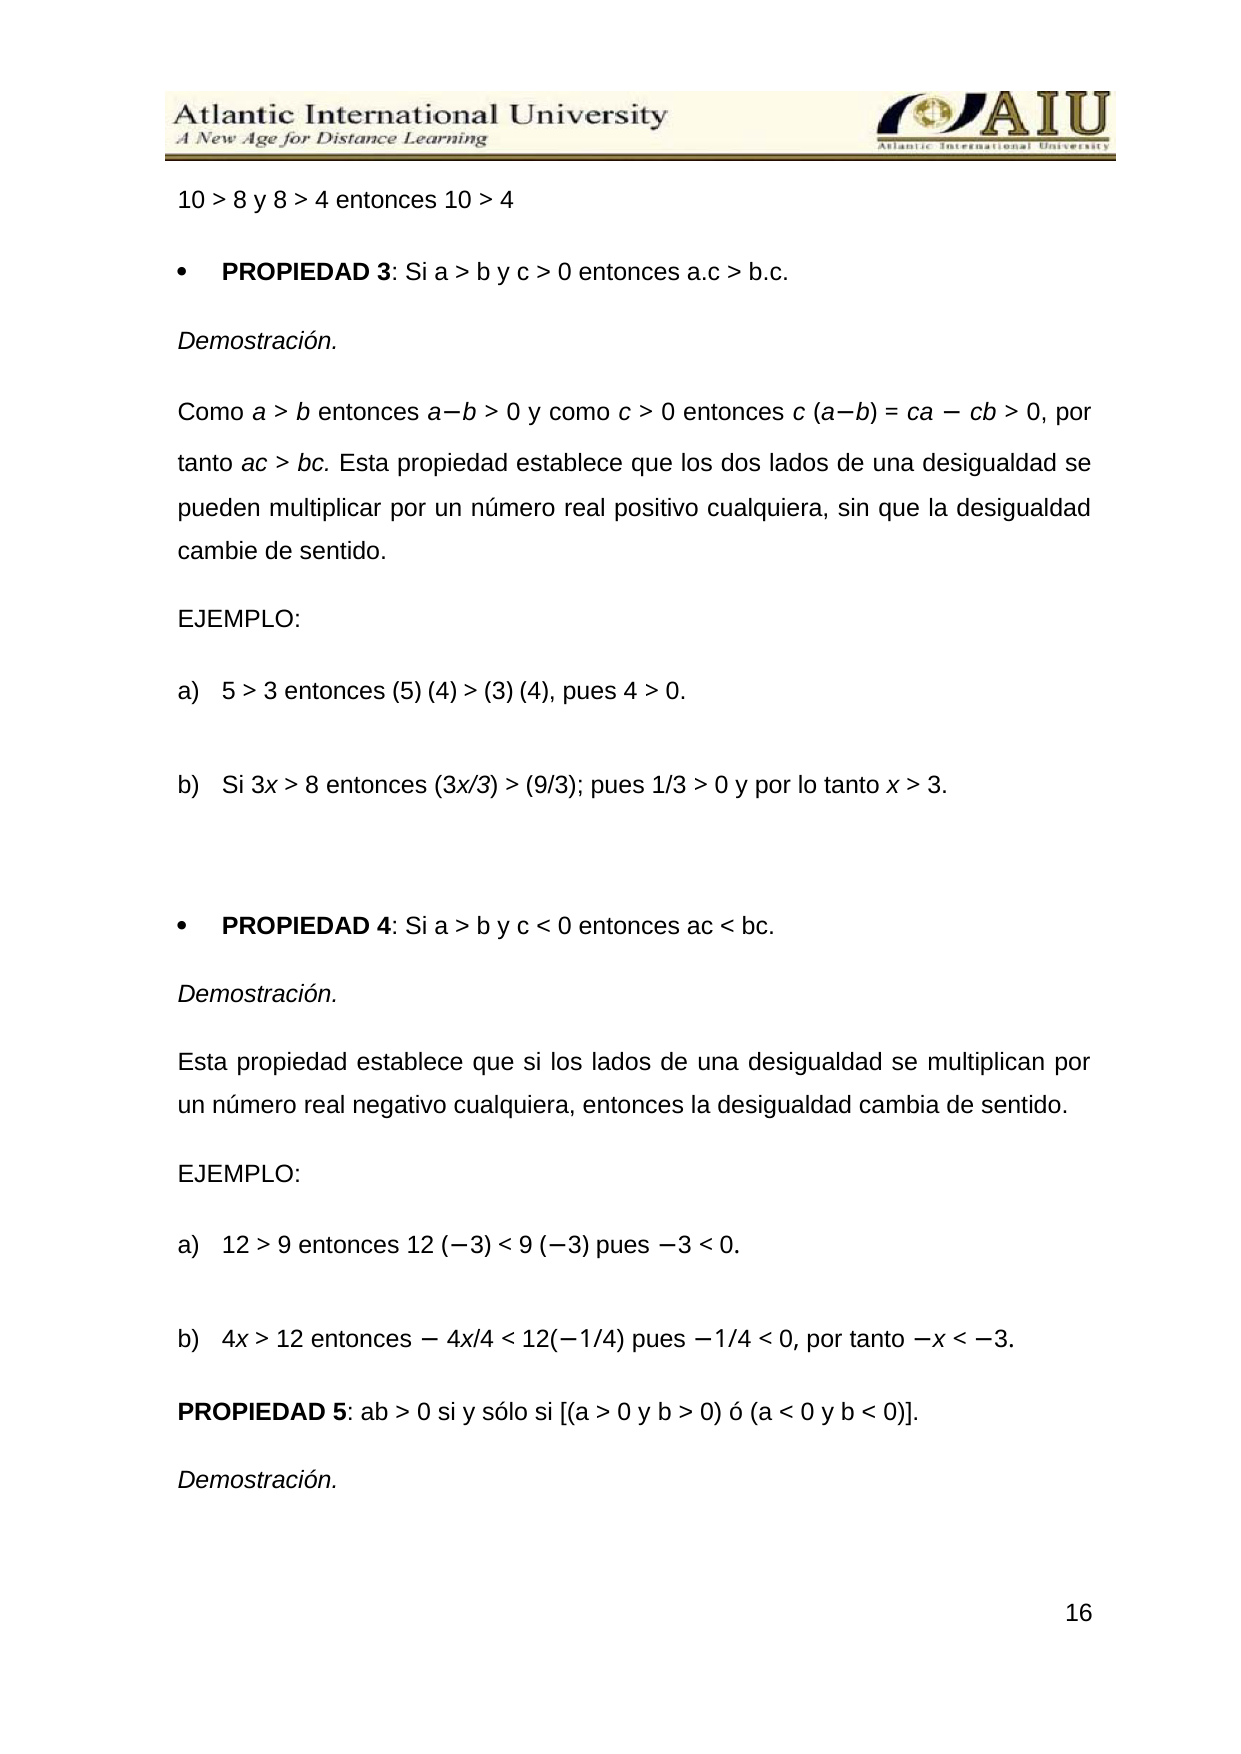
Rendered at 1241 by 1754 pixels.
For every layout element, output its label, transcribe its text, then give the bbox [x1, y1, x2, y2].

list PROPIEDAD 3: Si a > b y c > 0 entonces a.c > b.c. [177, 257, 1092, 286]
picture [150, 82, 1129, 166]
list 12 > 9 entonces 12 (−3) < 9 (−3) pues −3 < 0. [177, 1227, 1092, 1261]
text EJEMPLO: [177, 1158, 1092, 1187]
text Demostración. [177, 979, 1092, 1008]
text 10 > 8 y 8 > 4 entonces 10 > 4 [177, 181, 1092, 215]
text Esta propiedad establece que si los lados de una desigualdad se multiplican por un número real negativo cualquiera, entonces la desigualdad cambia de sentido. [177, 1047, 1092, 1119]
text EJEMPLO: [177, 604, 1092, 633]
text Como a > b entonces a−b > 0 y como c > 0 entonces c (a−b) = ca − cb > 0, por tanto ac > bc. Esta propiedad establece que los dos lados de una desigualdad se pueden multiplicar por un número real positivo cualquiera, sin que la desigualdad cambie de sentido. [177, 394, 1092, 565]
text Demostración. [177, 326, 1092, 354]
list PROPIEDAD 4: Si a > b y c < 0 entonces ac < bc. [177, 911, 1092, 940]
text PROPIEDAD 5: ab > 0 si y sólo si [(a > 0 y b > 0) ó (a < 0 y b < 0)]. [177, 1397, 1092, 1426]
text Demostración. [177, 1465, 1092, 1494]
list Si 3x > 8 entonces (3x/3) > (9/3); pues 1/3 > 0 y por lo tanto x > 3. [177, 767, 1092, 801]
list 5 > 3 entonces (5) (4) > (3) (4), pues 4 > 0. [177, 673, 1092, 707]
list 4x > 12 entonces − 4x/4 < 12(−1/4) pues −1/4 < 0, por tanto −x < −3. [177, 1321, 1092, 1355]
